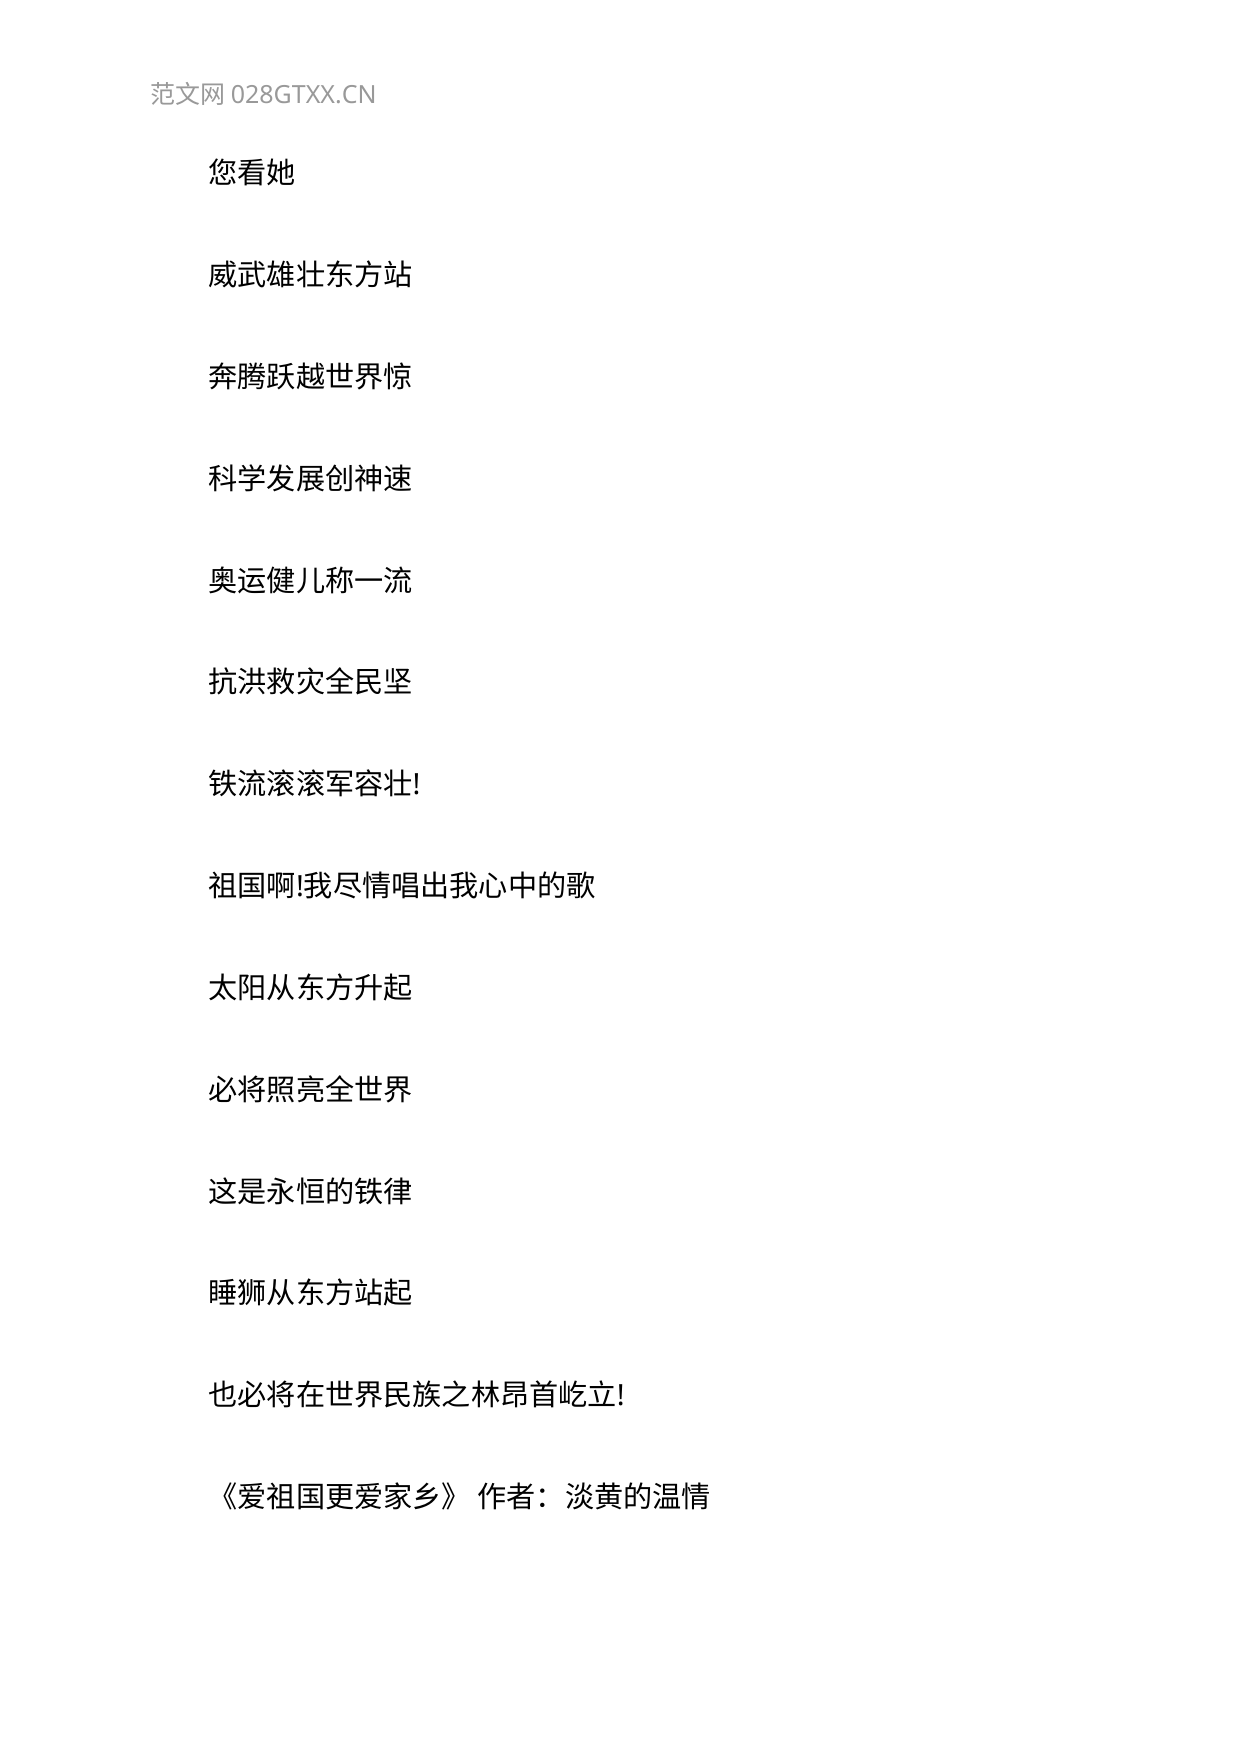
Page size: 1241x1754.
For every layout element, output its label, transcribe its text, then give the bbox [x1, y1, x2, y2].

text 科学发展创神速 [150, 455, 1090, 498]
text 《爱祖国更爱家乡》 作者：淡黄的温情 [150, 1474, 1090, 1516]
text 您看她 [150, 150, 1090, 192]
text 抗洪救灾全民坚 [150, 659, 1090, 701]
text 睡狮从东方站起 [150, 1270, 1090, 1312]
text 这是永恒的铁律 [150, 1168, 1090, 1210]
text 奔腾跃越世界惊 [150, 353, 1090, 396]
text 铁流滚滚军容壮! [150, 761, 1090, 803]
text 必将照亮全世界 [150, 1066, 1090, 1109]
text 奥运健儿称一流 [150, 557, 1090, 599]
text 威武雄壮东方站 [150, 252, 1090, 294]
text 太阳从东方升起 [150, 964, 1090, 1007]
text 祖国啊!我尽情唱出我心中的歌 [150, 863, 1090, 905]
text 也必将在世界民族之林昂首屹立! [150, 1372, 1090, 1414]
